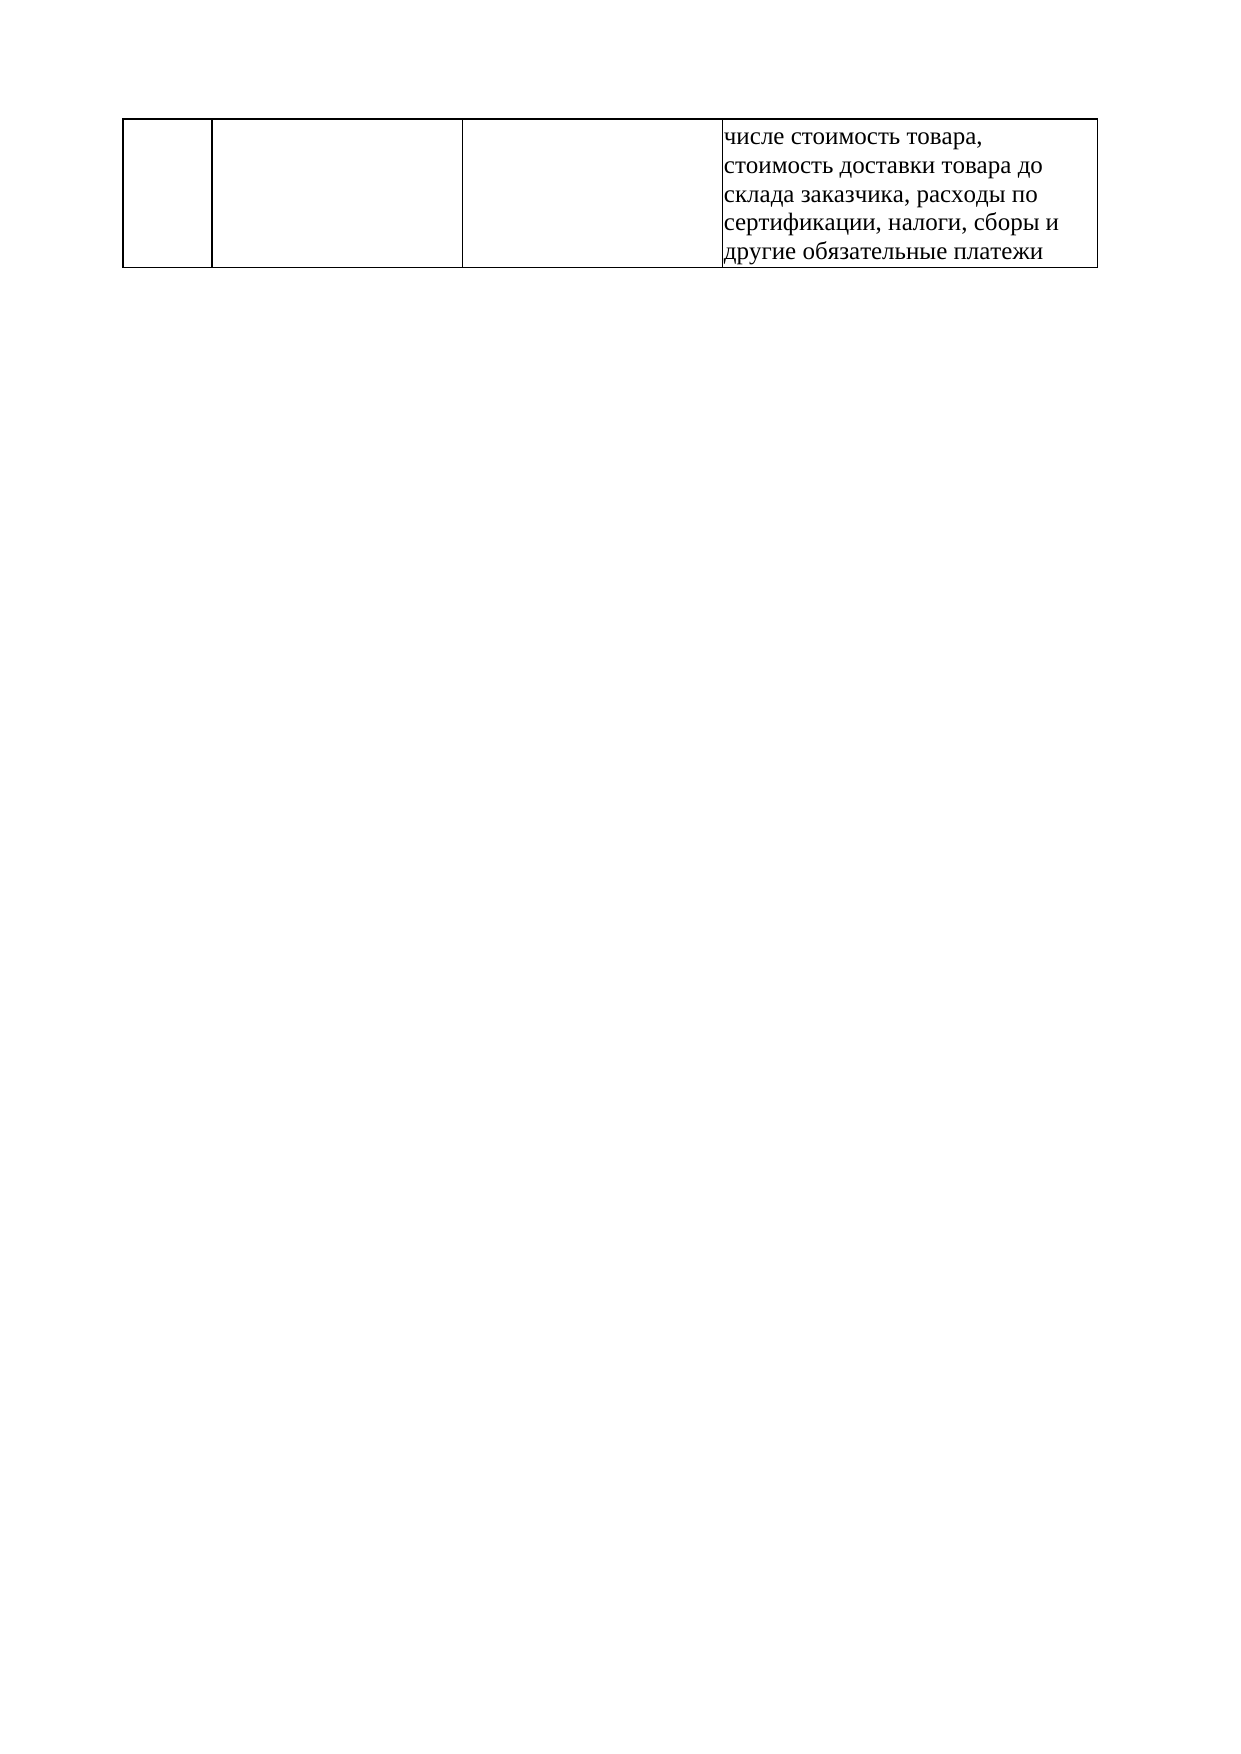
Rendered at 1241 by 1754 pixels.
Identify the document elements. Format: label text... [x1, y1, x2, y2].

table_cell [463, 120, 722, 267]
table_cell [213, 120, 462, 267]
table_cell 2 [124, 120, 211, 267]
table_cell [723, 120, 1097, 267]
